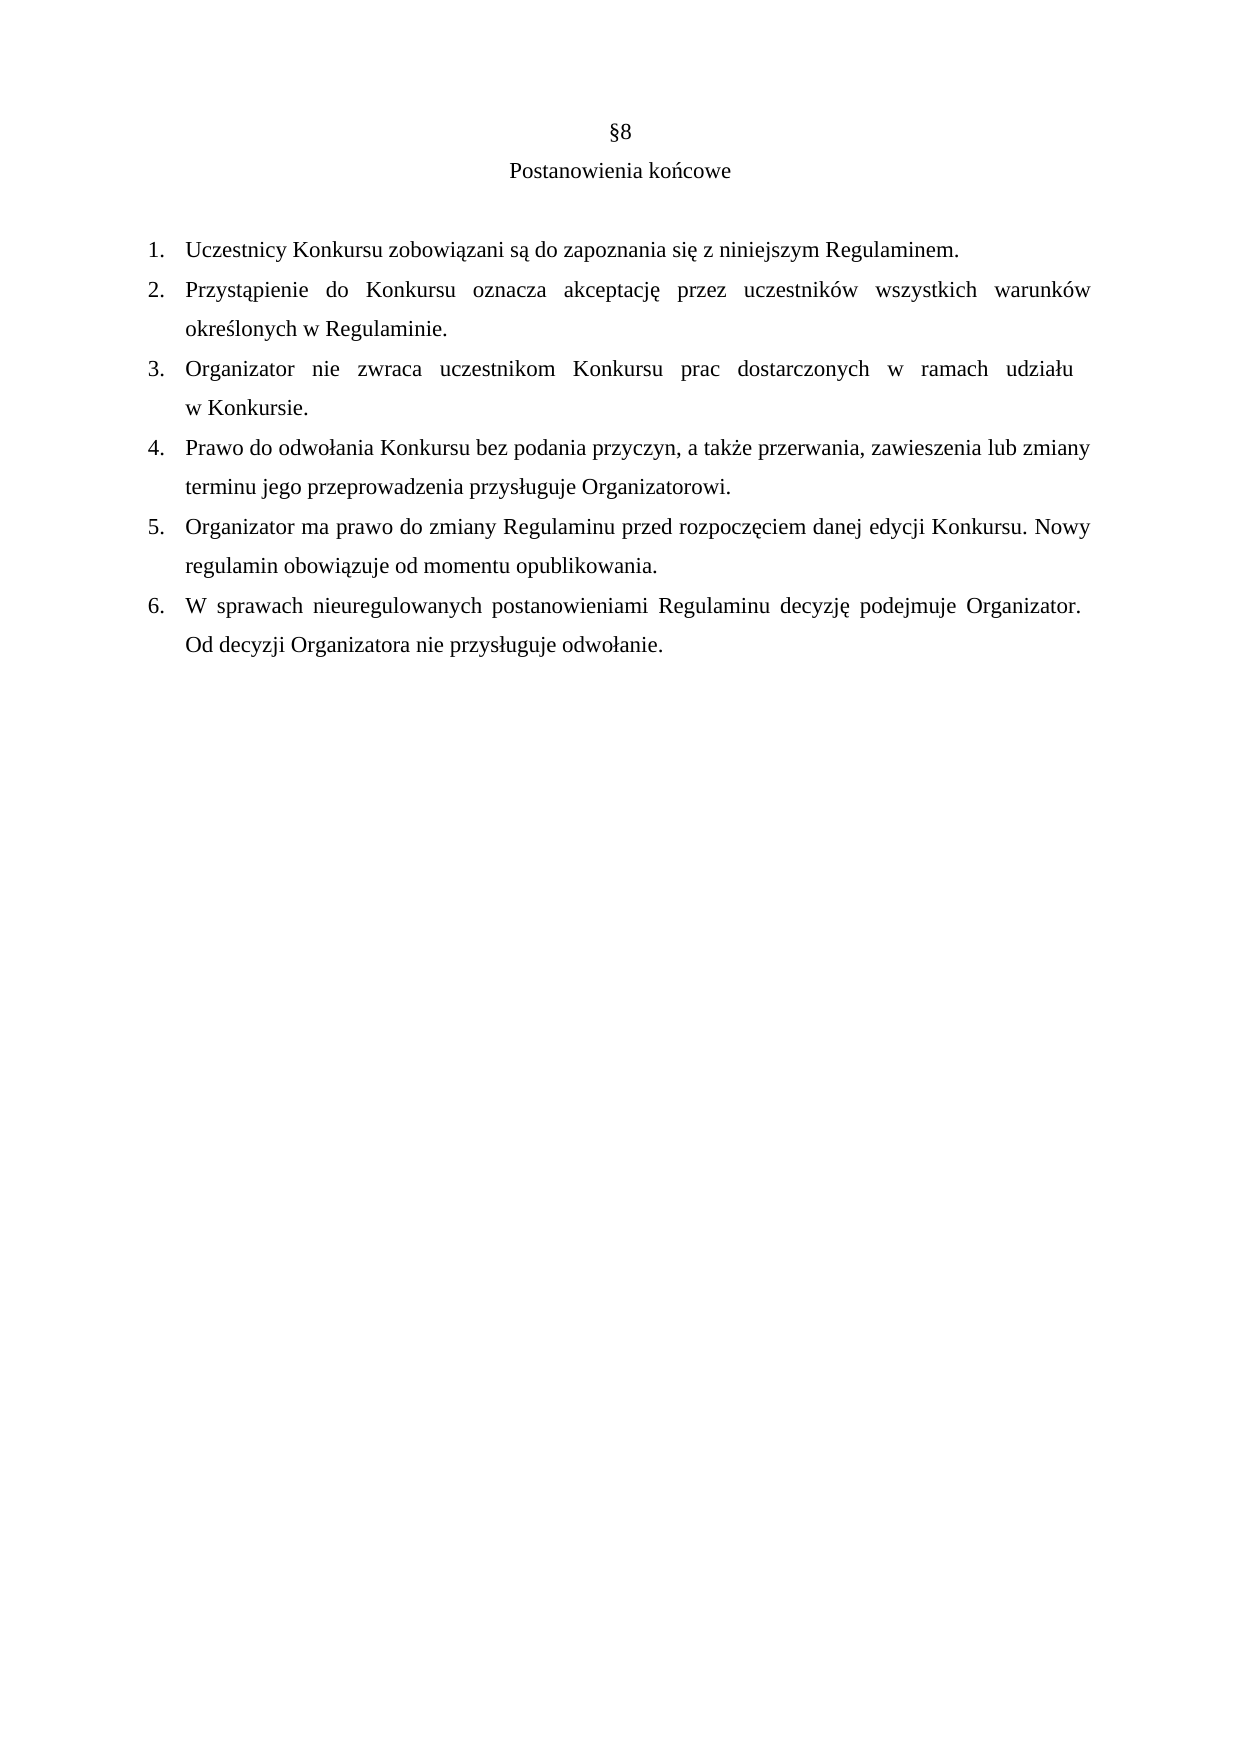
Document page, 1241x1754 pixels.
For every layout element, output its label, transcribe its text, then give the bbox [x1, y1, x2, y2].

list Przystąpienie do Konkursu oznacza akceptację przez uczestników wszystkich warunków określonych w Regulaminie. [148, 276, 1092, 342]
list Organizator nie zwraca uczestnikom Konkursu prac dostarczonych w ramach udziału w Konkursie. [148, 355, 1092, 421]
list Prawo do odwołania Konkursu bez podania przyczyn, a także przerwania, zawieszenia lub zmiany terminu jego przeprowadzenia przysługuje Organizatorowi. [148, 434, 1092, 500]
text §8 [148, 118, 1092, 144]
list Organizator ma prawo do zmiany Regulaminu przed rozpoczęciem danej edycji Konkursu. Nowy regulamin obowiązuje od momentu opublikowania. [148, 513, 1092, 579]
list W sprawach nieuregulowanych postanowieniami Regulaminu decyzję podejmuje Organizator. Od decyzji Organizatora nie przysługuje odwołanie. [148, 592, 1092, 658]
list Uczestnicy Konkursu zobowiązani są do zapoznania się z niniejszym Regulaminem. [148, 237, 1092, 263]
text Postanowienia końcowe [148, 158, 1092, 184]
